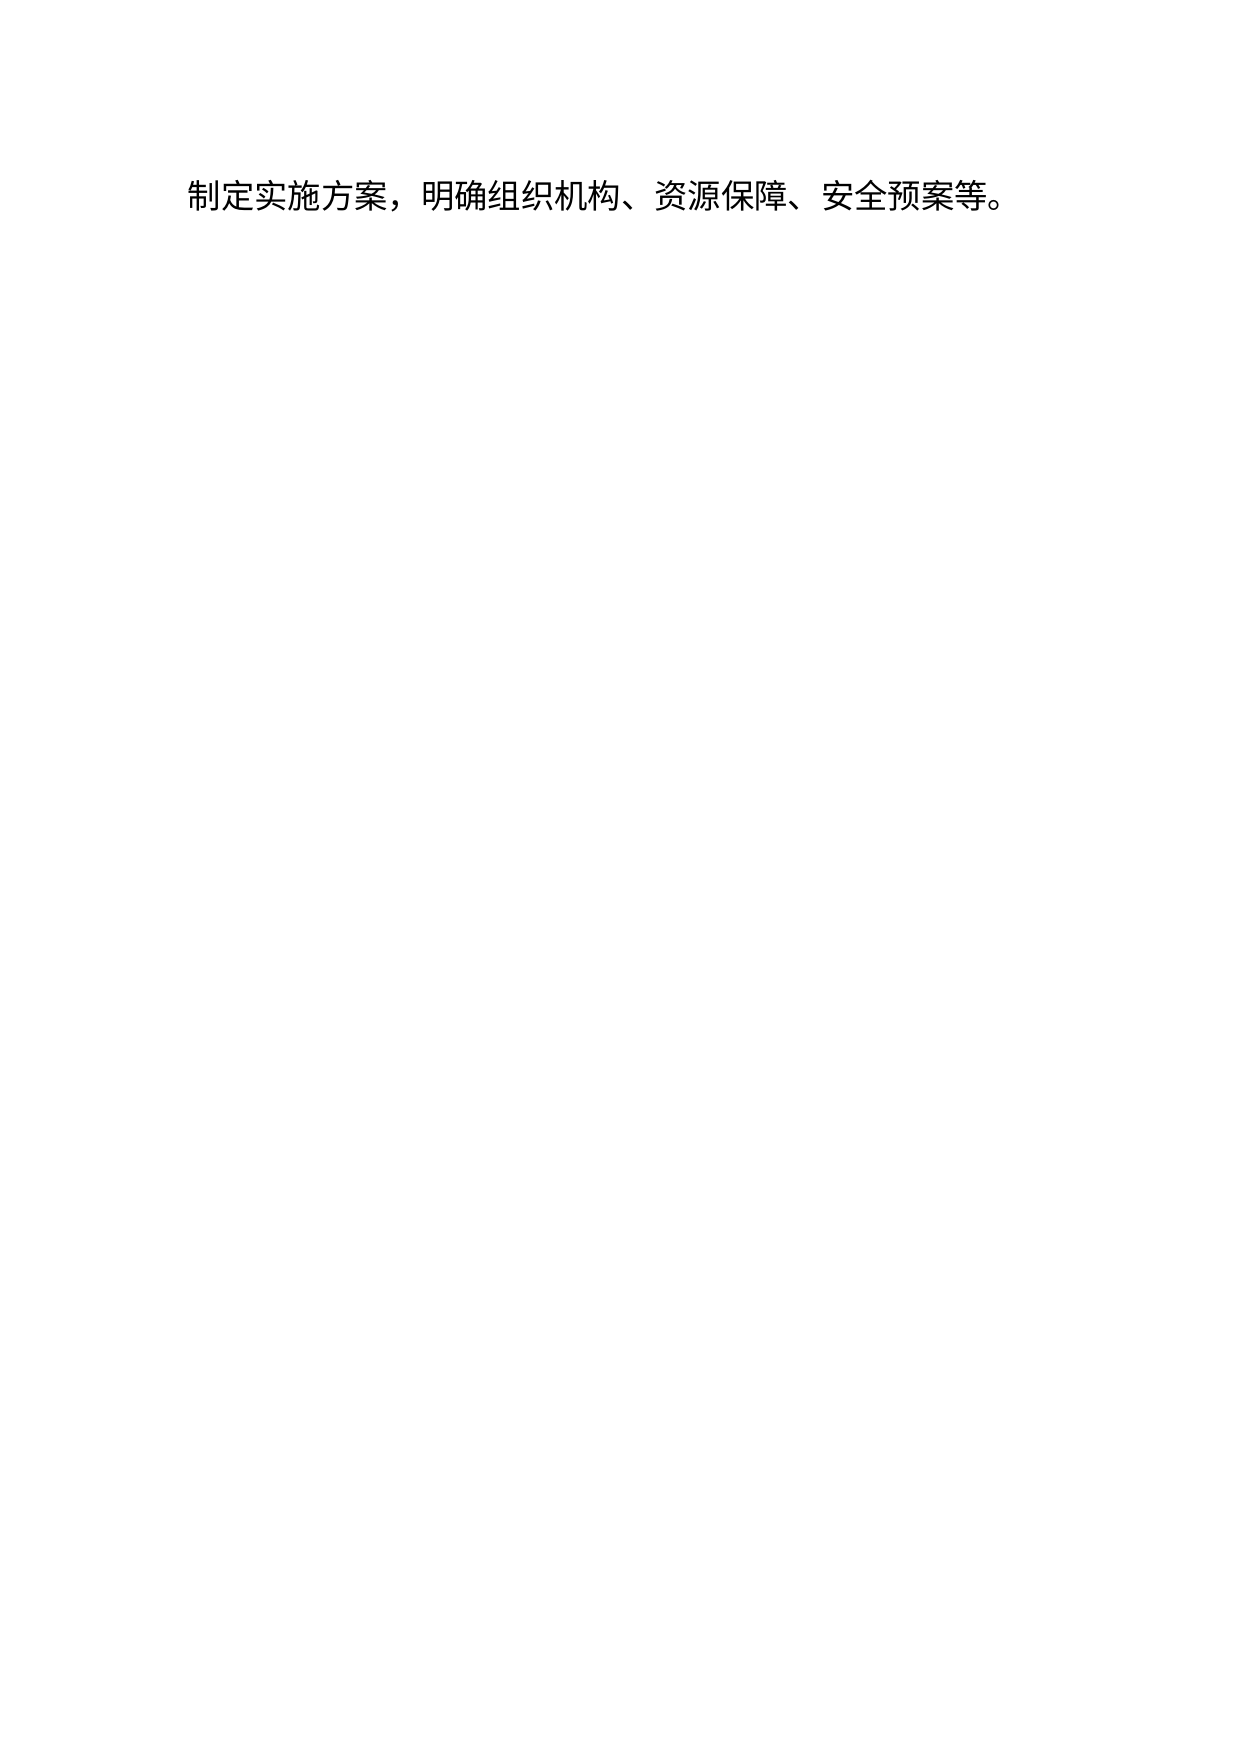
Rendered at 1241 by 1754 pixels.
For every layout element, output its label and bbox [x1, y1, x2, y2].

text [187, 162, 1053, 227]
